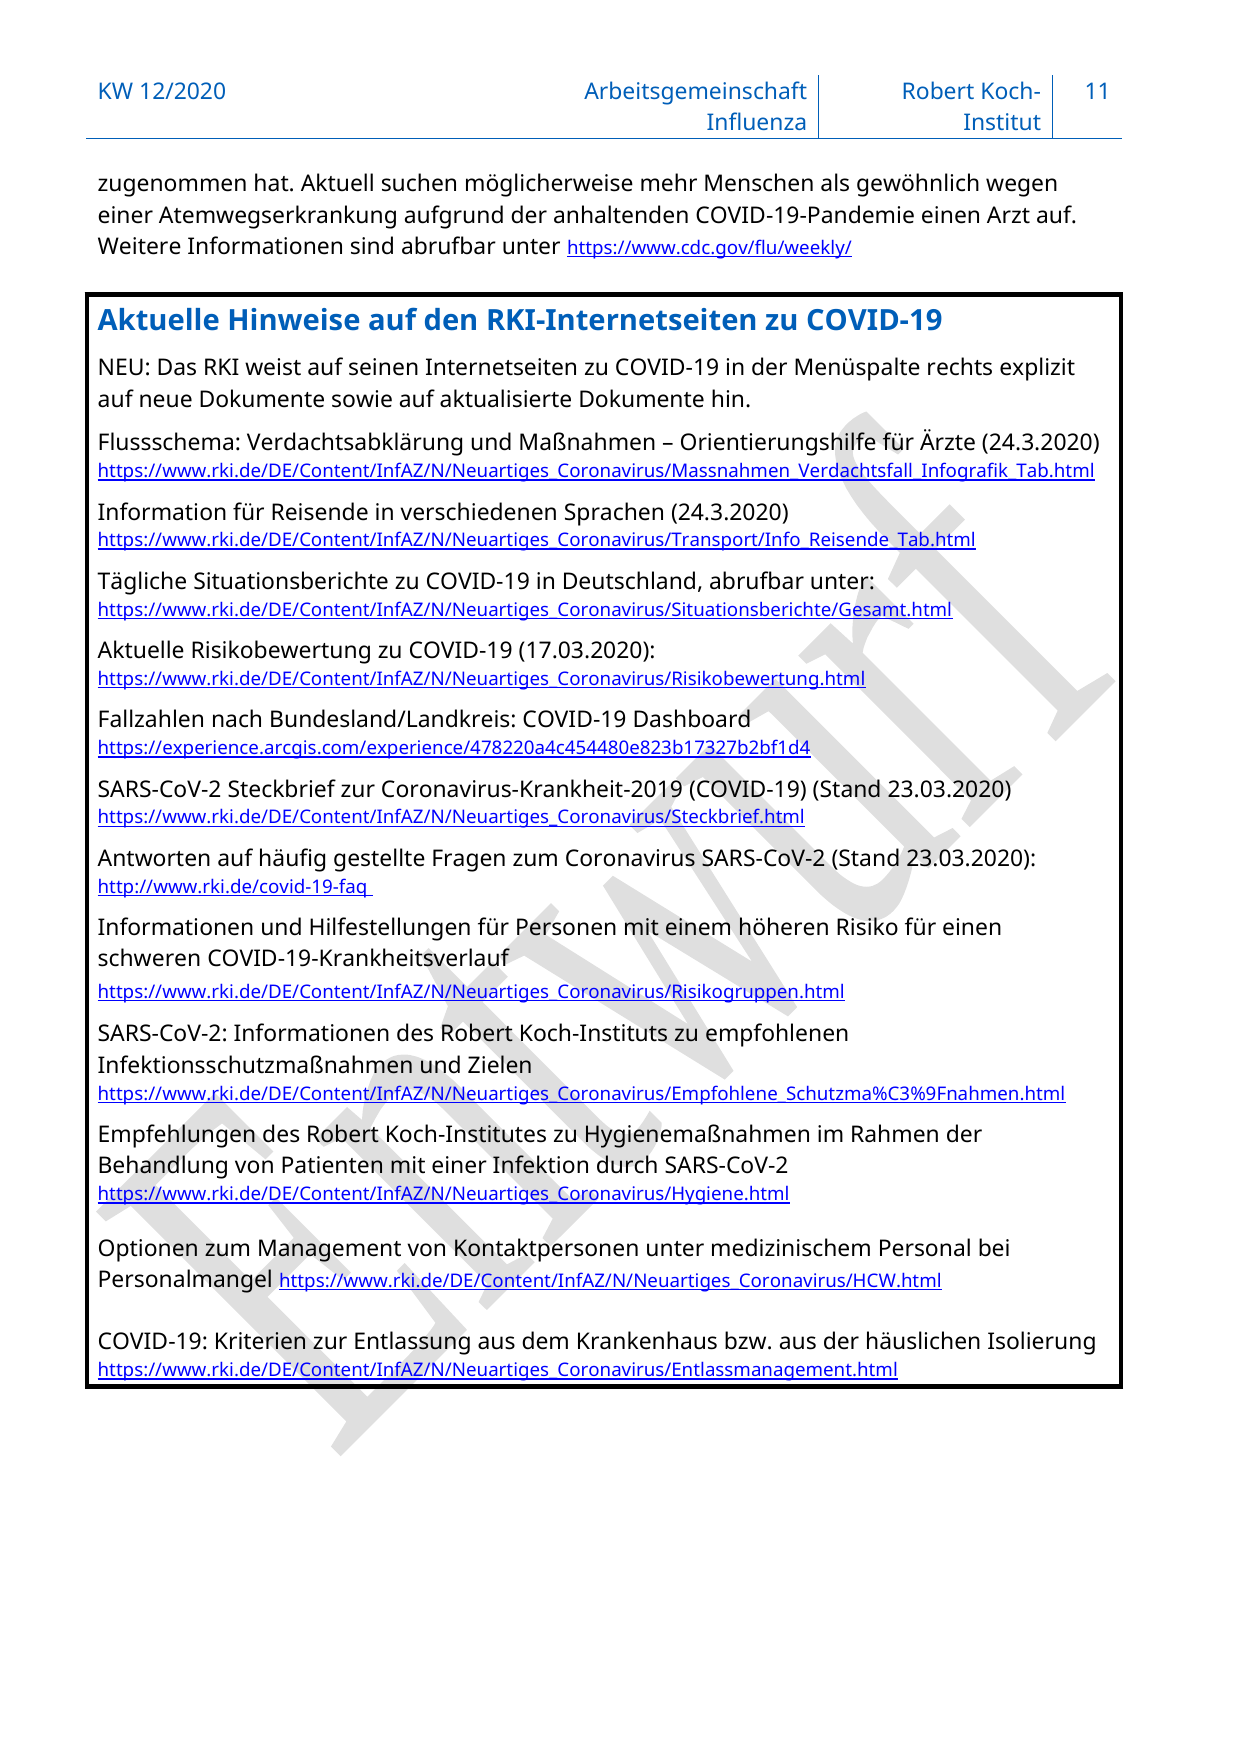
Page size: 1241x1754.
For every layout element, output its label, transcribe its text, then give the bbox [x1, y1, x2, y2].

text Informationen und Hilfestellungen für Personen mit einem höheren Risiko für einen schweren COVID-19-Krankheitsverlauf https://www.rki.de/DE/Content/InfAZ/N/Neuartiges_Coronavirus/Risikogruppen.html [89, 904, 1119, 1005]
text Antworten auf häufig gestellte Fragen zum Coronavirus SARS-CoV-2 (Stand 23.03.2020): http://www.rki.de/covid-19-faq [89, 835, 1119, 899]
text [97, 167, 1110, 261]
text Fallzahlen nach Bundesland/Landkreis: COVID-19 Dashboard https://experience.arcgis.com/experience/478220a4c454480e823b17327b2bf1d4 [89, 697, 1119, 760]
text SARS-CoV-2 Steckbrief zur Coronavirus-Krankheit-2019 (COVID-19) (Stand 23.03.2020) https://www.rki.de/DE/Content/InfAZ/N/Neuartiges_Coronavirus/Steckbrief.html [89, 766, 1119, 829]
text SARS-CoV-2: Informationen des Robert Koch-Instituts zu empfohlenen Infektionsschutzmaßnahmen und Zielen https://www.rki.de/DE/Content/InfAZ/N/Neuartiges_Coronavirus/Empfohlene_Schutzma%C3%9Fnahmen.html [89, 1011, 1119, 1105]
text Information für Reisende in verschiedenen Sprachen (24.3.2020) https://www.rki.de/DE/Content/InfAZ/N/Neuartiges_Coronavirus/Transport/Info_Reisende_Tab.html [89, 489, 1119, 552]
text https://www.rki.de/DE/Content/InfAZ/N/Neuartiges_Coronavirus/Entlassmanagement.html [89, 1350, 1119, 1384]
text Tägliche Situationsberichte zu COVID-19 in Deutschland, abrufbar unter: https://www.rki.de/DE/Content/InfAZ/N/Neuartiges_Coronavirus/Situationsberichte/Gesamt.html [89, 558, 1119, 622]
text COVID-19: Kriterien zur Entlassung aus dem Krankenhaus bzw. aus der häuslichen Isolierung [97, 1325, 1110, 1350]
text NEU: Das RKI weist auf seinen Internetseiten zu COVID-19 in der Menüspalte rechts explizit auf neue Dokumente sowie auf aktualisierte Dokumente hin. [89, 344, 1119, 414]
text Aktuelle Hinweise auf den RKI-Internetseiten zu COVID-19 [89, 297, 1119, 339]
text Flussschema: Verdachtsabklärung und Maßnahmen – Orientierungshilfe für Ärzte (24.3.2020) https://www.rki.de/DE/Content/InfAZ/N/Neuartiges_Coronavirus/Massnahmen_Verdachtsfall_Infografik_Tab.html [89, 419, 1119, 483]
text Aktuelle Risikobewertung zu COVID-19 (17.03.2020): https://www.rki.de/DE/Content/InfAZ/N/Neuartiges_Coronavirus/Risikobewertung.html [89, 627, 1119, 691]
text Empfehlungen des Robert Koch-Institutes zu Hygienemaßnahmen im Rahmen der Behandlung von Patienten mit einer Infektion durch SARS-CoV-2 https://www.rki.de/DE/Content/InfAZ/N/Neuartiges_Coronavirus/Hygiene.html [89, 1111, 1119, 1206]
text Optionen zum Management von Kontaktpersonen unter medizinischem Personal bei Personalmangel https://www.rki.de/DE/Content/InfAZ/N/Neuartiges_Coronavirus/HCW.html [97, 1231, 1110, 1294]
